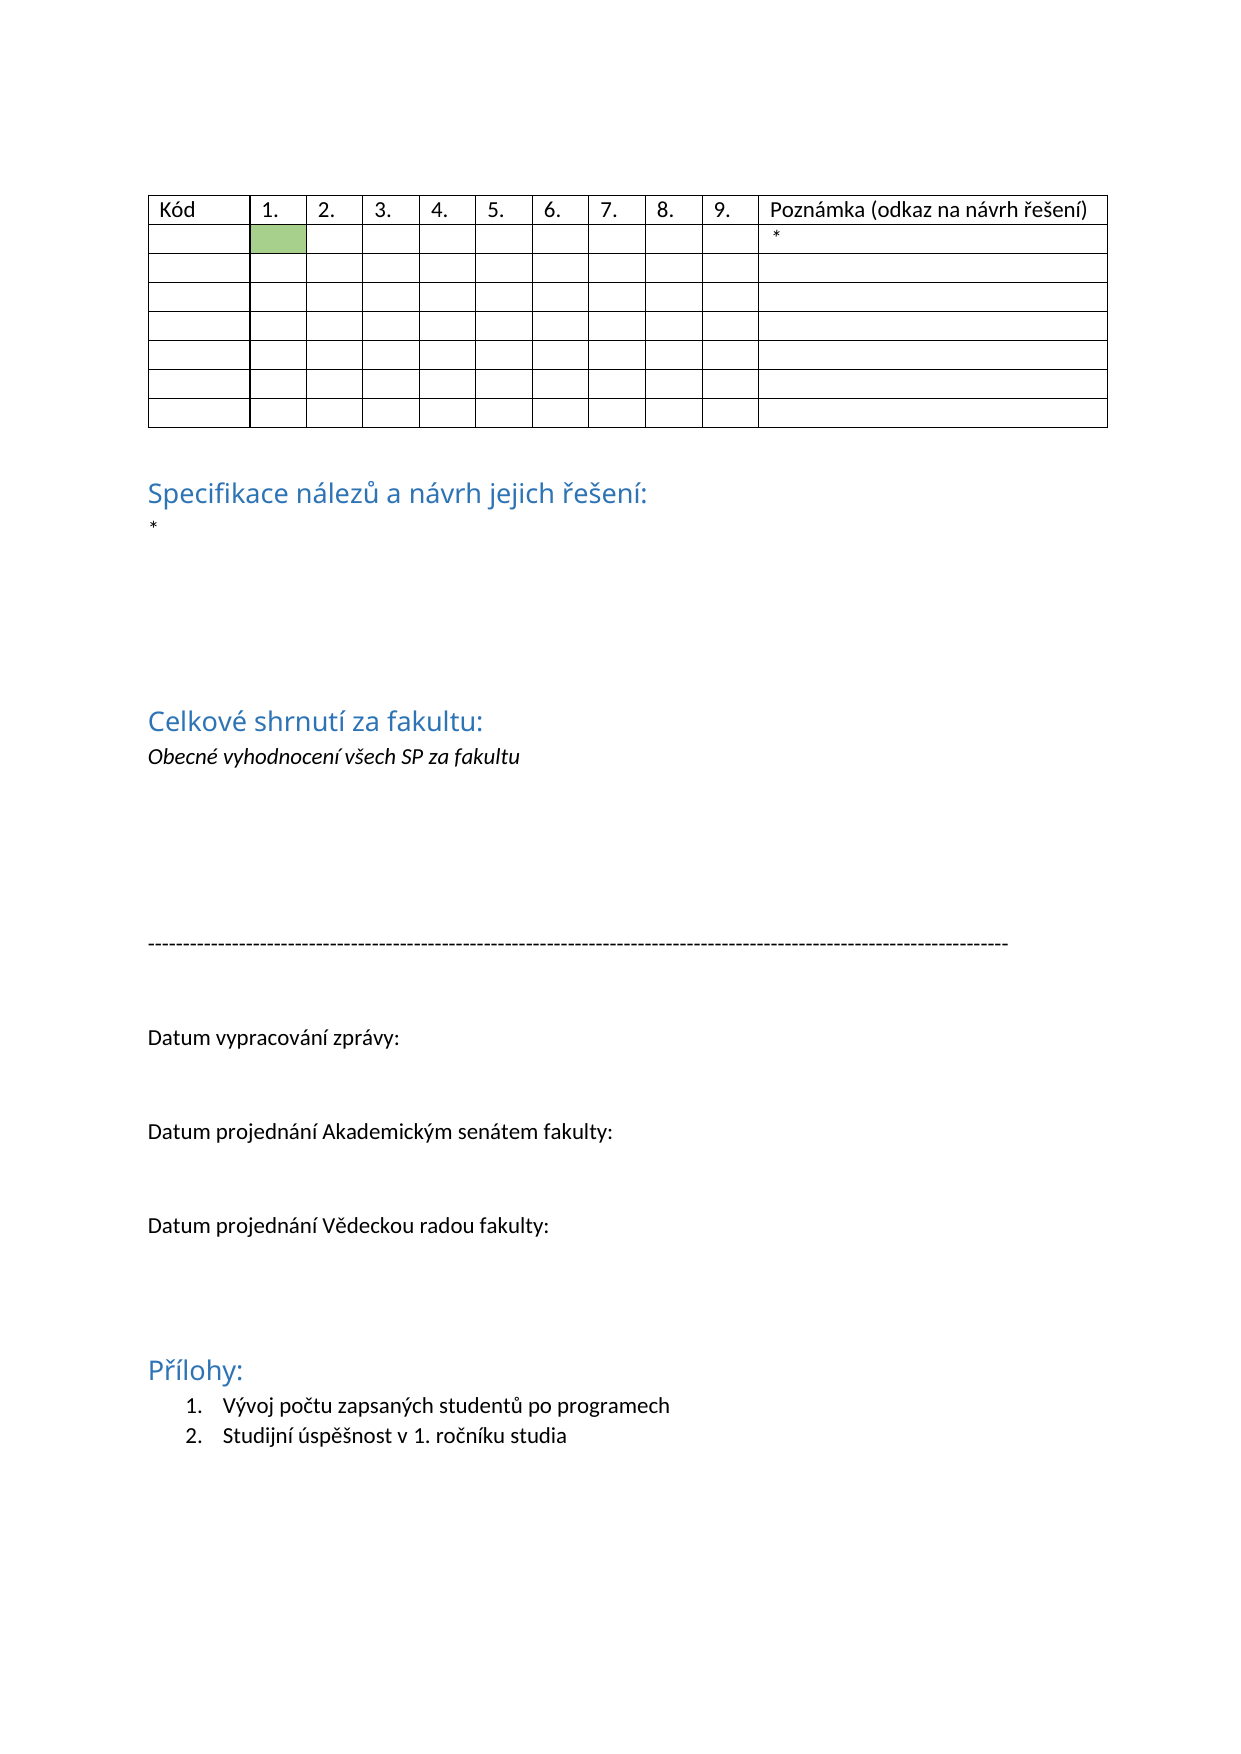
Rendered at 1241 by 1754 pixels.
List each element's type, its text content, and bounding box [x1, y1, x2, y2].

table_cell [307, 399, 362, 427]
table_cell [589, 254, 645, 282]
table_cell [589, 399, 645, 427]
table_cell [703, 399, 758, 427]
table_cell [476, 399, 532, 427]
table_header 3. [363, 196, 419, 223]
table_cell [149, 254, 249, 282]
table_cell [476, 254, 532, 282]
table_cell [363, 225, 419, 253]
subtitle Celkové shrnutí za fakultu: [148, 702, 1093, 739]
table_cell [589, 312, 645, 340]
subtitle Přílohy: [148, 1351, 1093, 1388]
table_cell [363, 312, 419, 340]
table_cell [476, 225, 532, 253]
table_cell [476, 370, 532, 398]
table_cell [646, 283, 702, 311]
text Datum projednání Akademickým senátem fakulty: [148, 1117, 1093, 1145]
table_cell [149, 283, 249, 311]
table_cell [149, 341, 249, 369]
table_cell [589, 283, 645, 311]
text --------------------------------------------------------------------------------------------------------------------------- [148, 929, 1093, 957]
table_cell [476, 283, 532, 311]
table_cell [149, 399, 249, 427]
table_cell [533, 283, 588, 311]
table_cell [589, 341, 645, 369]
text Obecné vyhodnocení všech SP za fakultu [148, 742, 1093, 770]
table_cell [646, 312, 702, 340]
table_cell [363, 370, 419, 398]
text Datum projednání Vědeckou radou fakulty: [148, 1211, 1093, 1239]
table_cell [476, 341, 532, 369]
table_cell [149, 312, 249, 340]
table_header 6. [533, 196, 588, 223]
table_cell [589, 225, 645, 253]
table_cell [703, 341, 758, 369]
table_header 5. [476, 196, 532, 223]
table_cell [251, 312, 306, 340]
table_cell [703, 225, 758, 253]
table_cell [251, 399, 306, 427]
table_header 9. [703, 196, 758, 223]
table_cell [420, 254, 475, 282]
table_cell [646, 399, 702, 427]
table_cell [759, 283, 1107, 311]
table_cell [759, 341, 1107, 369]
table_cell [420, 225, 475, 253]
table_cell [363, 283, 419, 311]
table_cell [420, 341, 475, 369]
list Studijní úspěšnost v 1. ročníku studia [185, 1421, 1093, 1449]
table_cell [759, 399, 1107, 427]
table_header 2. [307, 196, 362, 223]
table_cell [420, 399, 475, 427]
table_header 7. [589, 196, 645, 223]
table_cell [363, 254, 419, 282]
table_cell [759, 254, 1107, 282]
subtitle Specifikace nálezů a návrh jejich řešení: [148, 475, 1093, 512]
table_cell [251, 225, 306, 253]
table_cell [533, 399, 588, 427]
table_cell [759, 312, 1107, 340]
table_cell [589, 370, 645, 398]
table_cell [476, 312, 532, 340]
table_cell * [759, 225, 1107, 253]
table_cell [251, 254, 306, 282]
table_cell [149, 370, 249, 398]
table_cell [646, 225, 702, 253]
table_header Kód [149, 196, 249, 223]
table_header 4. [420, 196, 475, 223]
table_cell [307, 283, 362, 311]
table_cell [533, 312, 588, 340]
table_cell [363, 399, 419, 427]
table_cell [703, 283, 758, 311]
text * [148, 515, 1093, 543]
table_cell [646, 341, 702, 369]
table_cell [363, 341, 419, 369]
table_cell [307, 341, 362, 369]
table_cell [646, 370, 702, 398]
table_cell [307, 225, 362, 253]
table_cell [307, 254, 362, 282]
table_cell [533, 370, 588, 398]
table_cell [251, 341, 306, 369]
table_cell [420, 312, 475, 340]
table_header 8. [646, 196, 702, 223]
table_cell [251, 370, 306, 398]
table_cell [703, 254, 758, 282]
table_cell [759, 370, 1107, 398]
table_cell [307, 370, 362, 398]
table_cell [533, 225, 588, 253]
table_cell [533, 341, 588, 369]
table_cell [533, 254, 588, 282]
table_cell [149, 225, 249, 253]
table_cell [703, 370, 758, 398]
table_header 1. [251, 196, 306, 223]
table_cell [420, 370, 475, 398]
list Vývoj počtu zapsaných studentů po programech [185, 1391, 1093, 1419]
table_cell [420, 283, 475, 311]
table_cell [307, 312, 362, 340]
table_cell [646, 254, 702, 282]
table_cell [251, 283, 306, 311]
text Datum vypracování zprávy: [148, 1023, 1093, 1051]
table_header Poznámka (odkaz na návrh řešení) [759, 196, 1107, 223]
table_cell [703, 312, 758, 340]
